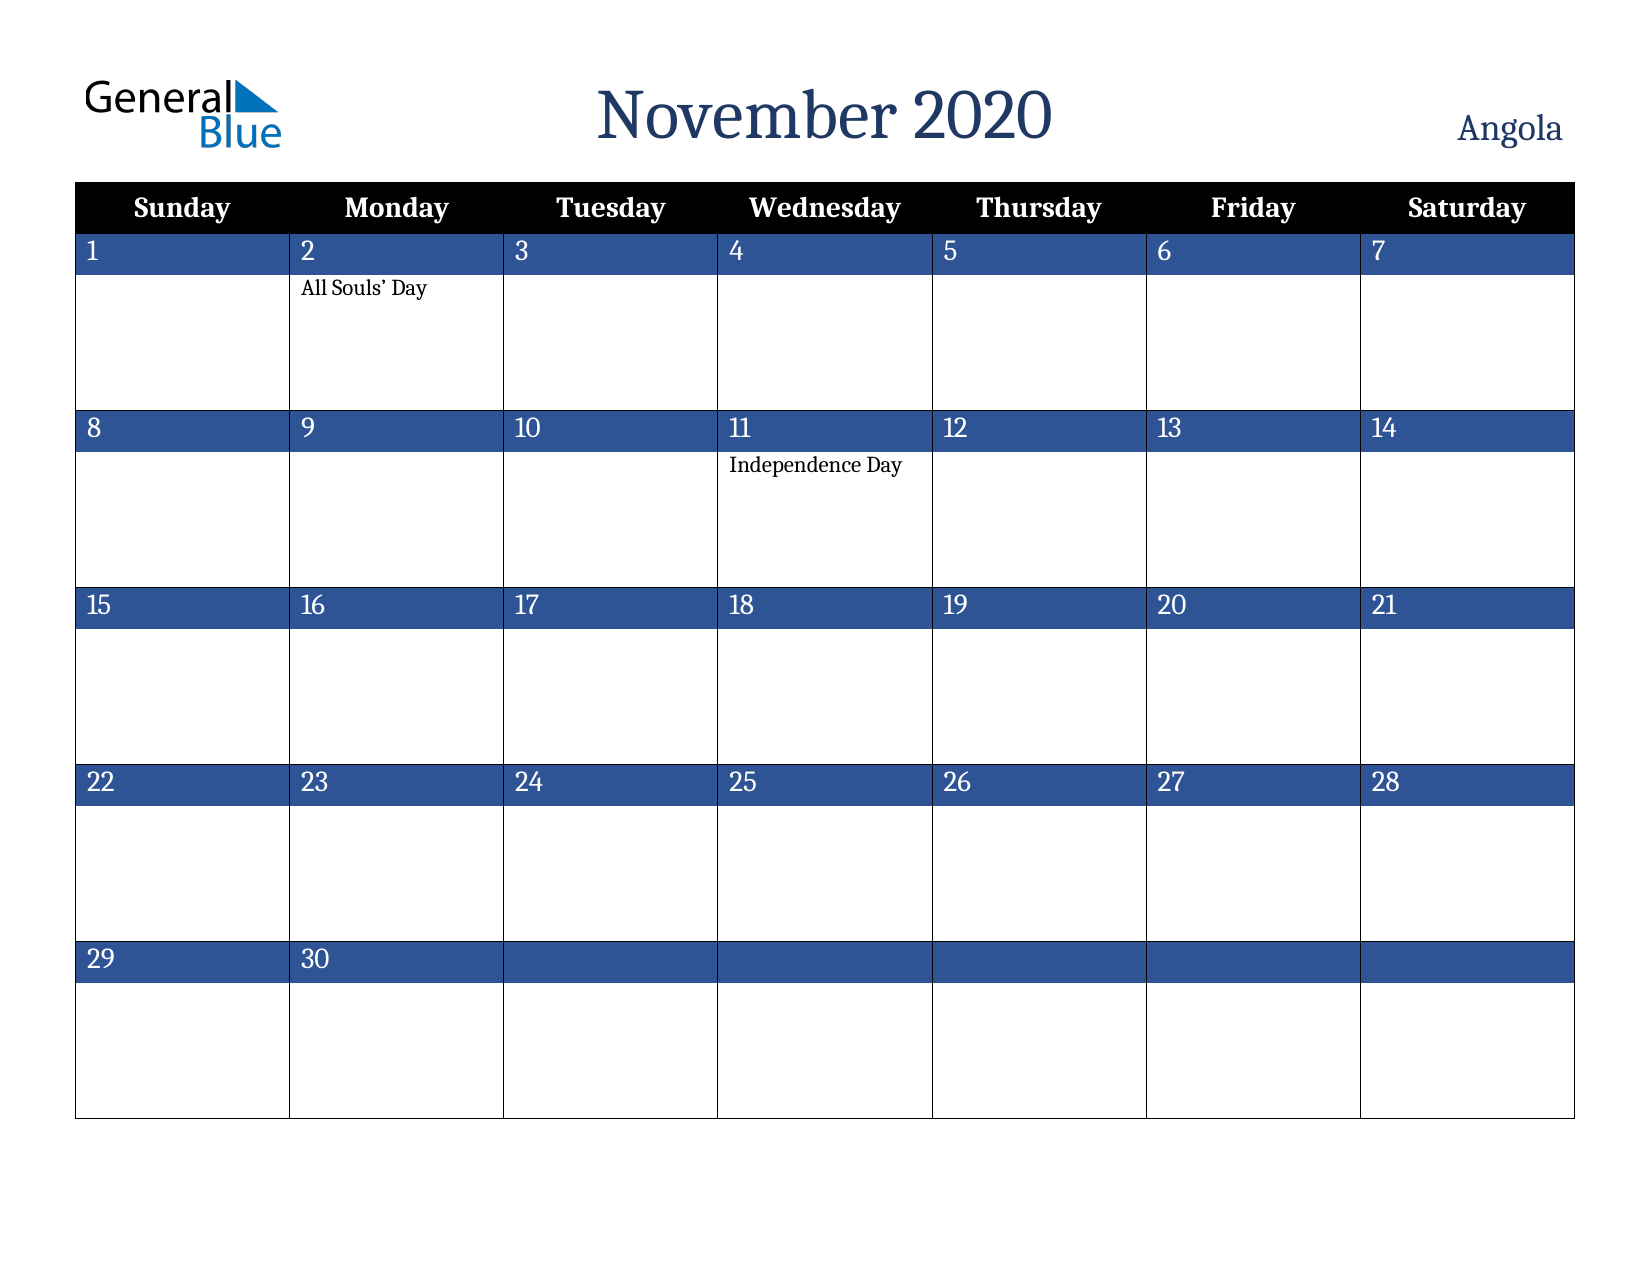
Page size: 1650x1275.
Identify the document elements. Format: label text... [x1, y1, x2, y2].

table_cell [933, 942, 1146, 983]
table_cell [718, 806, 932, 941]
table_cell [504, 942, 717, 983]
table_header Angola [1146, 75, 1574, 182]
table_cell 15 [76, 588, 289, 629]
table_cell [290, 806, 503, 941]
table_cell 5 [933, 234, 1146, 275]
table_cell Friday [1147, 183, 1360, 233]
table_cell All Souls’ Day [290, 275, 503, 410]
table_cell [1361, 275, 1574, 410]
table_cell 30 [290, 942, 503, 983]
table_cell [933, 806, 1146, 941]
table_cell 12 [933, 411, 1146, 452]
table_cell 8 [76, 411, 289, 452]
table_cell 13 [1147, 411, 1360, 452]
table_cell [504, 806, 717, 941]
table_cell 6 [1147, 234, 1360, 275]
table_cell [718, 275, 932, 410]
table_cell Wednesday [718, 183, 932, 233]
table_cell [1147, 452, 1360, 587]
table_cell [76, 806, 289, 941]
table_cell 7 [1361, 234, 1574, 275]
table_header November 2020 [504, 75, 1146, 182]
table_cell [1147, 942, 1360, 983]
table_cell [933, 275, 1146, 410]
table_cell 4 [718, 234, 932, 275]
table_cell [1361, 983, 1574, 1118]
table_cell [290, 452, 503, 587]
table_cell 23 [290, 765, 503, 806]
table_cell [1147, 275, 1360, 410]
table_cell 25 [718, 765, 932, 806]
table_cell Monday [290, 183, 503, 233]
table_cell 18 [718, 588, 932, 629]
table_cell 21 [1361, 588, 1574, 629]
table_cell [1147, 629, 1360, 764]
table_cell [1361, 942, 1574, 983]
table_cell Tuesday [504, 183, 717, 233]
table_cell 17 [504, 588, 717, 629]
table_cell [933, 452, 1146, 587]
table_cell 27 [1147, 765, 1360, 806]
table_cell [504, 452, 717, 587]
table_cell 14 [1361, 411, 1574, 452]
table_cell [76, 983, 289, 1118]
table_cell 1 [76, 234, 289, 275]
table_cell [290, 629, 503, 764]
table_cell [1147, 983, 1360, 1118]
table_cell 26 [933, 765, 1146, 806]
table_cell Sunday [76, 183, 289, 233]
table_cell [504, 983, 717, 1118]
table_cell 9 [290, 411, 503, 452]
table_cell 16 [290, 588, 503, 629]
table_cell [76, 452, 289, 587]
table_cell Saturday [1361, 183, 1574, 233]
table_cell [76, 629, 289, 764]
table_cell 19 [933, 588, 1146, 629]
table_cell Independence Day [718, 452, 932, 587]
table_cell [718, 629, 932, 764]
table_cell Thursday [933, 183, 1146, 233]
table_cell 2 [290, 234, 503, 275]
table_cell [933, 629, 1146, 764]
table_cell [933, 983, 1146, 1118]
table_cell 10 [504, 411, 717, 452]
table_cell 20 [1147, 588, 1360, 629]
table_cell [718, 942, 932, 983]
table_cell 24 [504, 765, 717, 806]
table_cell 22 [76, 765, 289, 806]
table_cell [76, 275, 289, 410]
table_cell [504, 629, 717, 764]
table_cell [290, 983, 503, 1118]
table_cell 11 [718, 411, 932, 452]
table_cell [1361, 629, 1574, 764]
table_cell [504, 275, 717, 410]
table_cell 29 [76, 942, 289, 983]
picture [86, 80, 281, 148]
table_cell 3 [504, 234, 717, 275]
table_cell [1361, 452, 1574, 587]
table_cell 28 [1361, 765, 1574, 806]
table_cell [718, 983, 932, 1118]
table_header [76, 75, 503, 182]
table_cell [1147, 806, 1360, 941]
table_cell [1361, 806, 1574, 941]
